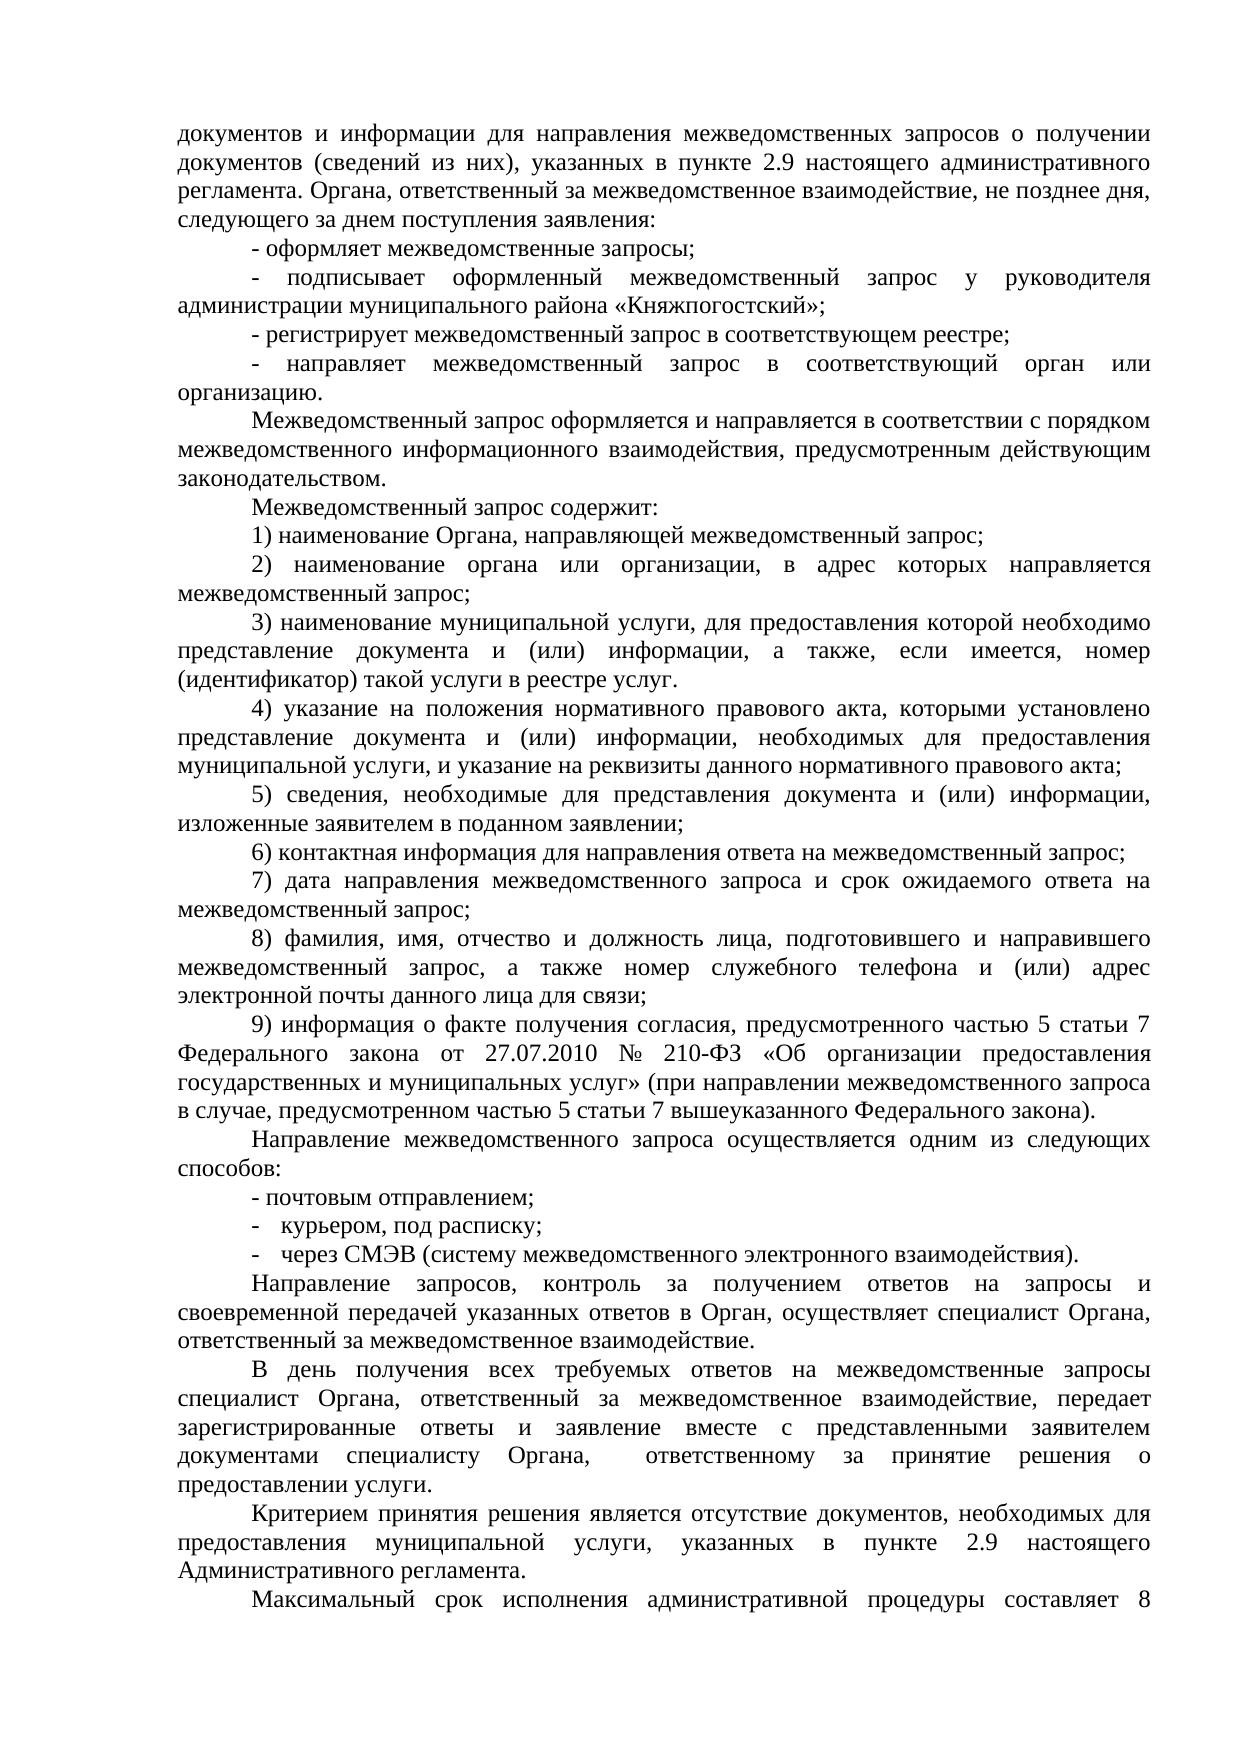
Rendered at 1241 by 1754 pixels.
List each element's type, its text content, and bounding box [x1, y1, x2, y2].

text 9) информация о факте получения согласия, предусмотренного частью 5 статьи 7 Федерального закона от 27.07.2010 № 210-ФЗ «Об организации предоставления государственных и муниципальных услуг» (при направлении межведомственного запроса в случае, предусмотренном частью 5 статьи 7 вышеуказанного Федерального закона). [177, 1009, 1152, 1124]
text - регистрирует межведомственный запрос в соответствующем реестре; [177, 319, 1152, 348]
text Направление запросов, контроль за получением ответов на запросы и своевременной передачей указанных ответов в Орган, осуществляет специалист Органа, ответственный за межведомственное взаимодействие. [177, 1268, 1152, 1354]
text 1) наименование Органа, направляющей межведомственный запрос; [177, 521, 1152, 549]
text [177, 118, 1152, 233]
text Межведомственный запрос оформляется и направляется в соответствии с порядком межведомственного информационного взаимодействия, предусмотренным действующим законодательством. [177, 406, 1152, 492]
text 7) дата направления межведомственного запроса и срок ожидаемого ответа на межведомственный запрос; [177, 866, 1152, 923]
text - курьером, под расписку; [177, 1211, 1152, 1239]
text Направление межведомственного запроса осуществляется одним из следующих способов: [177, 1124, 1152, 1182]
text - направляет межведомственный запрос в соответствующий орган или организацию. [177, 348, 1152, 406]
text Межведомственный запрос содержит: [177, 492, 1152, 521]
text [177, 1584, 1152, 1613]
text Критерием принятия решения является отсутствие документов, необходимых для предоставления муниципальной услуги, указанных в пункте 2.9 настоящего Административного регламента. [177, 1498, 1152, 1584]
text В день получения всех требуемых ответов на межведомственные запросы специалист Органа, ответственный за межведомственное взаимодействие, передает зарегистрированные ответы и заявление вместе с представленными заявителем документами специалисту Органа, ответственному за принятие решения о предоставлении услуги. [177, 1354, 1152, 1498]
text 2) наименование органа или организации, в адрес которых направляется межведомственный запрос; [177, 549, 1152, 607]
text - подписывает оформленный межведомственный запрос у руководителя администрации муниципального района «Княжпогостский»; [177, 262, 1152, 319]
text 5) сведения, необходимые для представления документа и (или) информации, изложенные заявителем в поданном заявлении; [177, 779, 1152, 837]
text 6) контактная информация для направления ответа на межведомственный запрос; [177, 837, 1152, 866]
text 8) фамилия, имя, отчество и должность лица, подготовившего и направившего межведомственный запрос, а также номер служебного телефона и (или) адрес электронной почты данного лица для связи; [177, 923, 1152, 1009]
text 4) указание на положения нормативного правового акта, которыми установлено представление документа и (или) информации, необходимых для предоставления муниципальной услуги, и указание на реквизиты данного нормативного правового акта; [177, 693, 1152, 779]
text 3) наименование муниципальной услуги, для предоставления которой необходимо представление документа и (или) информации, а также, если имеется, номер (идентификатор) такой услуги в реестре услуг. [177, 607, 1152, 693]
text - почтовым отправлением; [177, 1182, 1152, 1211]
text - оформляет межведомственные запросы; [177, 233, 1152, 262]
text - через СМЭВ (систему межведомственного электронного взаимодействия). [177, 1239, 1152, 1268]
